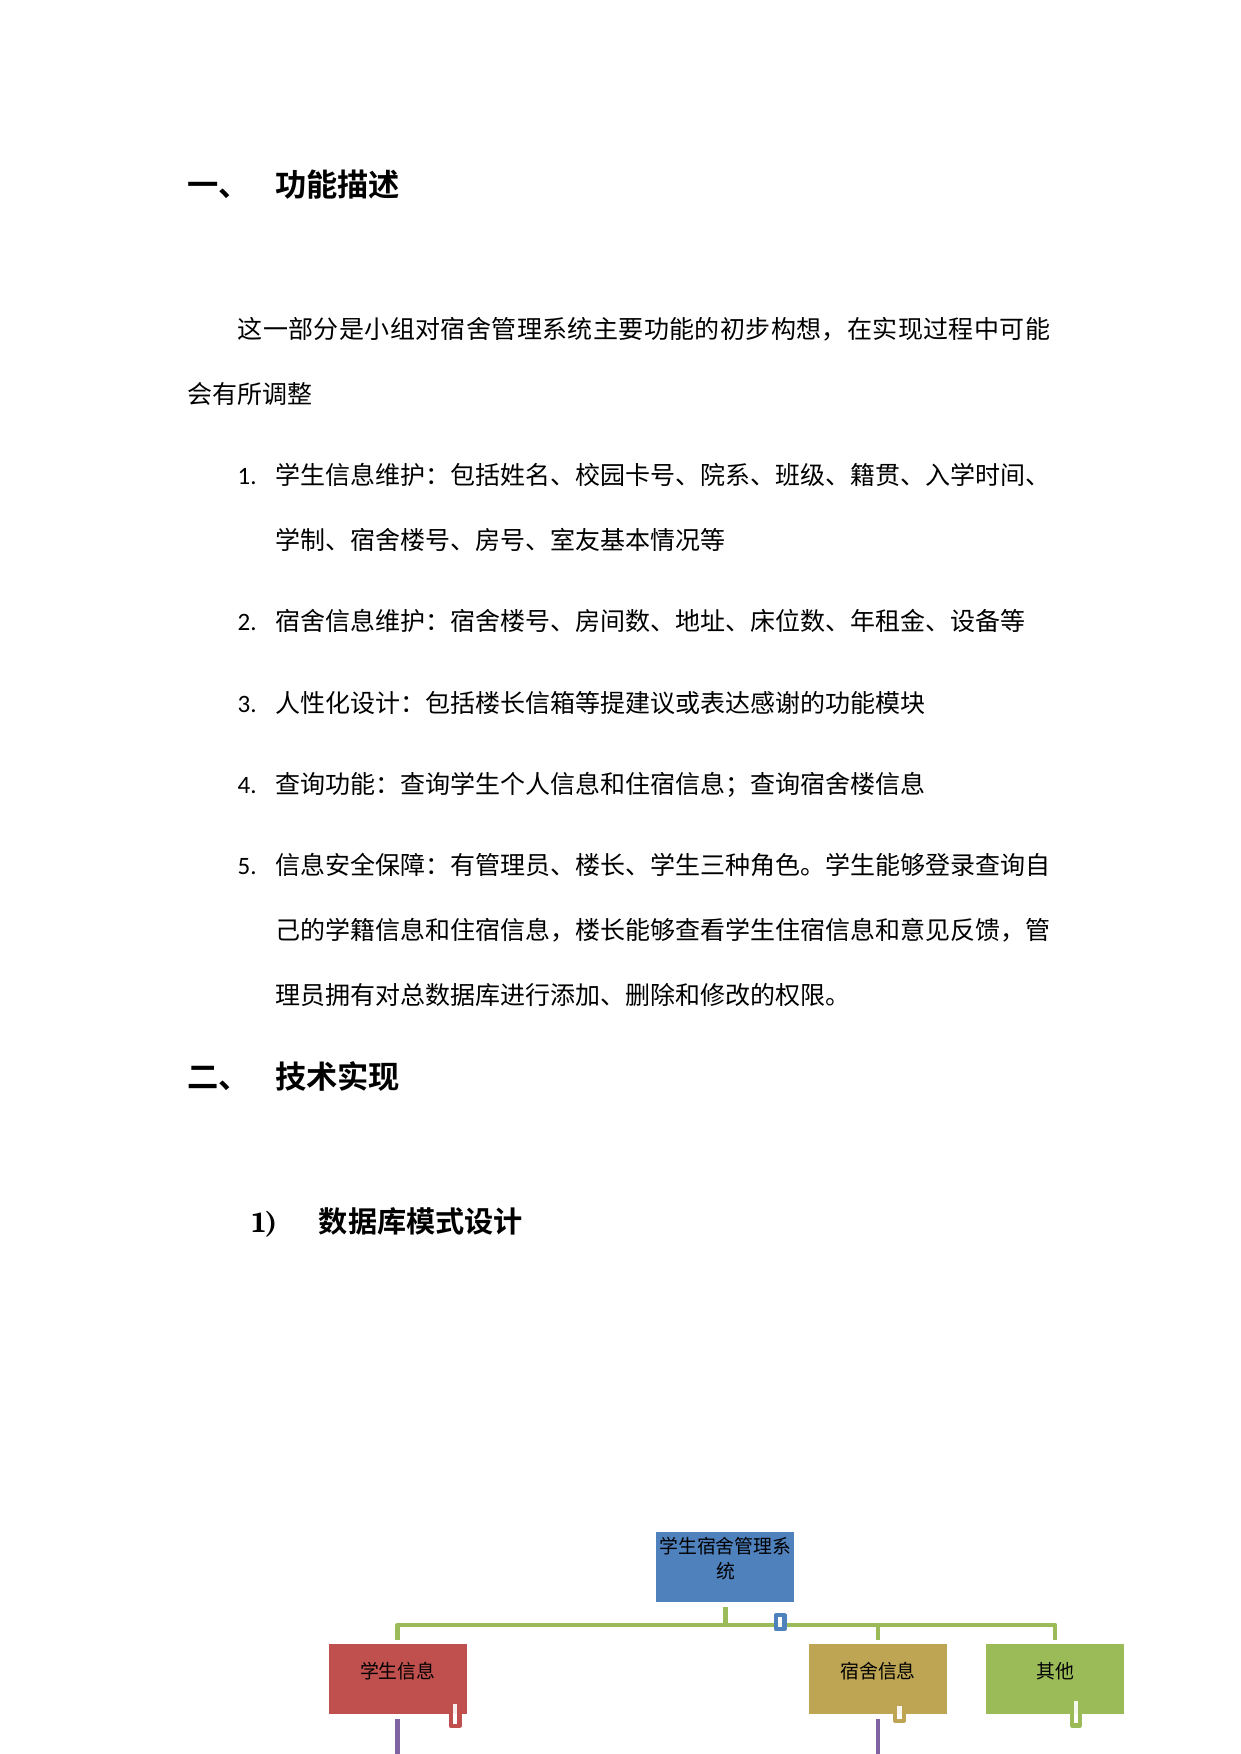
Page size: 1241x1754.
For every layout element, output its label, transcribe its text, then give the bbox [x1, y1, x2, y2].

subtitle 数据库模式设计 [252, 1187, 1053, 1252]
subtitle 技术实现 [187, 1042, 1053, 1107]
text 这一部分是小组对宿舍管理系统主要功能的初步构想，在实现过程中可能会有所调整 [187, 295, 1053, 425]
list 人性化设计：包括楼长信箱等提建议或表达感谢的功能模块 [237, 669, 1053, 734]
list 查询功能：查询学生个人信息和住宿信息；查询宿舍楼信息 [237, 750, 1053, 815]
subtitle 功能描述 [187, 150, 1053, 215]
list 学生信息维护：包括姓名、校园卡号、院系、班级、籍贯、入学时间、学制、宿舍楼号、房号、室友基本情况等 [237, 441, 1053, 571]
list 宿舍信息维护：宿舍楼号、房间数、地址、床位数、年租金、设备等 [237, 587, 1053, 652]
list 信息安全保障：有管理员、楼长、学生三种角色。学生能够登录查询自己的学籍信息和住宿信息，楼长能够查看学生住宿信息和意见反馈，管理员拥有对总数据库进行添加、删除和修改的权限。 [237, 831, 1053, 1026]
